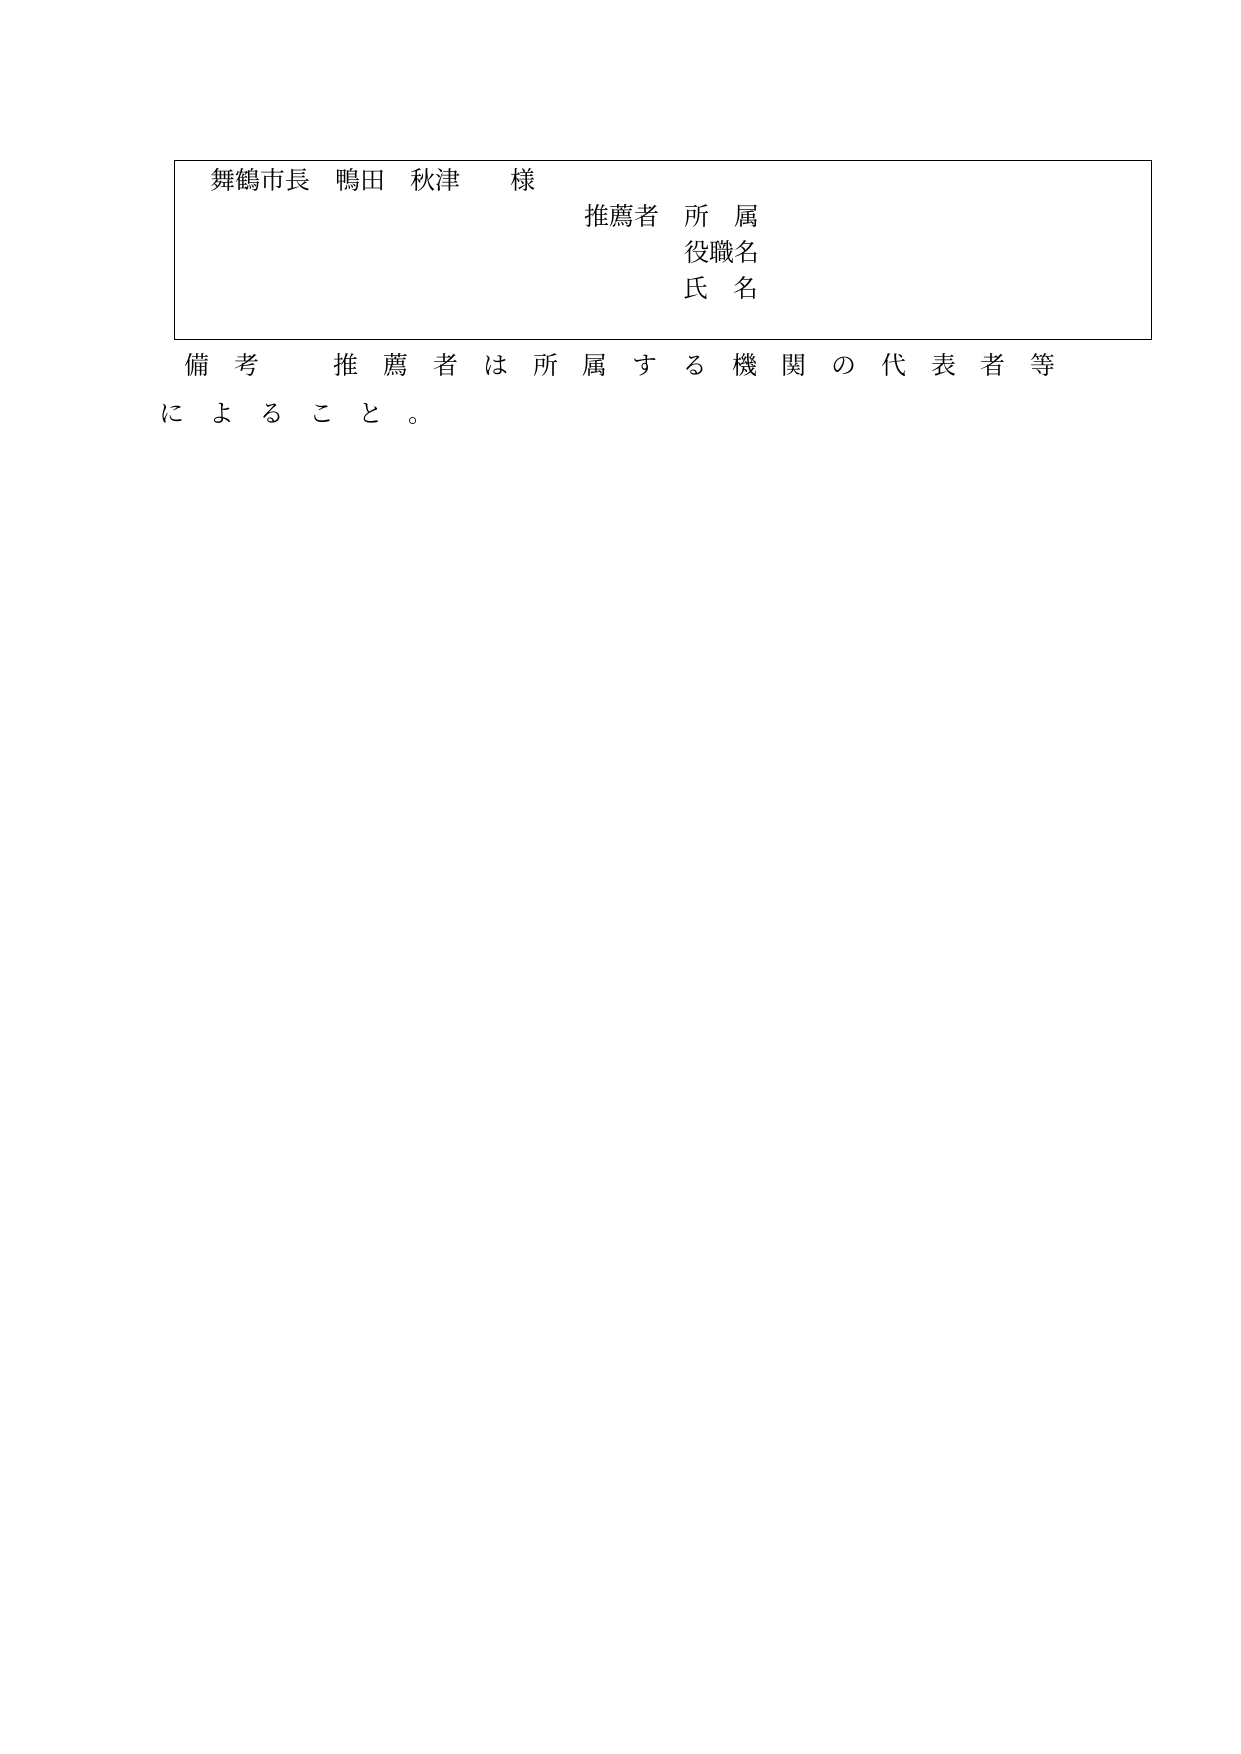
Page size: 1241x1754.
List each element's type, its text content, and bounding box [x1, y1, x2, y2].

text 備考 推薦者は所属する機関の代表者等によること。 [159, 220, 1081, 268]
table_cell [175, 185, 1151, 219]
